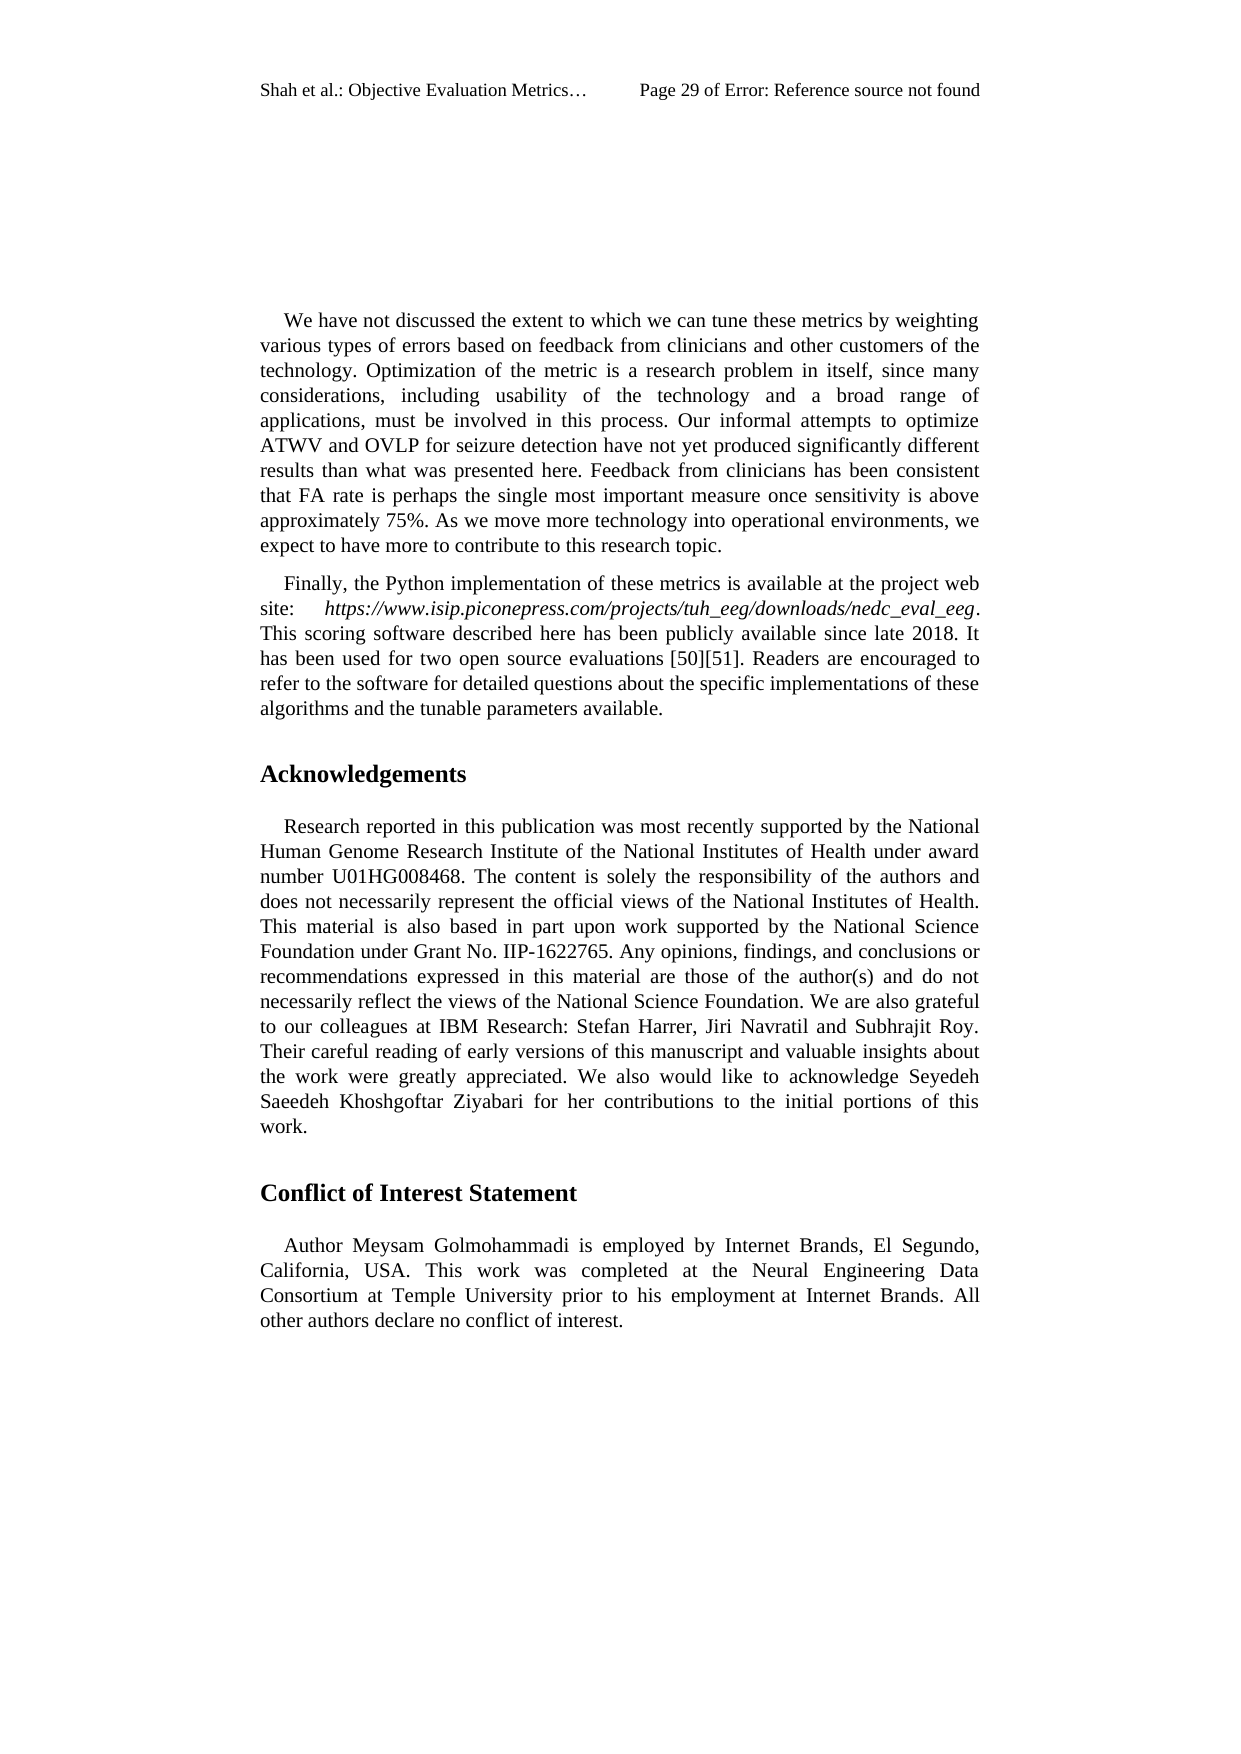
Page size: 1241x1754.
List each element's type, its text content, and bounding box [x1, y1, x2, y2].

text Author Meysam Golmohammadi is employed by Internet Brands, El Segundo, California, USA. This work was completed at the Neural Engineering Data Consortium at Temple University prior to his employment at Internet Brands. All other authors declare no conflict of interest. [260, 1232, 980, 1332]
subtitle Conflict of Interest Statement [260, 1176, 980, 1207]
text Research reported in this publication was most recently supported by the National Human Genome Research Institute of the National Institutes of Health under award number U01HG008468. The content is solely the responsibility of the authors and does not necessarily represent the official views of the National Institutes of Health. This material is also based in part upon work supported by the National Science Foundation under Grant No. IIP-1622765. Any opinions, findings, and conclusions or recommendations expressed in this material are those of the author(s) and do not necessarily reflect the views of the National Science Foundation. We are also grateful to our colleagues at IBM Research: Stefan Harrer, Jiri Navratil and Subhrajit Roy. Their careful reading of early versions of this manuscript and valuable insights about the work were greatly appreciated. We also would like to acknowledge Seyedeh Saeedeh Khoshgoftar Ziyabari for her contributions to the initial portions of this work. [260, 813, 980, 1138]
subtitle Acknowledgements [260, 757, 980, 788]
text We have not discussed the extent to which we can tune these metrics by weighting various types of errors based on feedback from clinicians and other customers of the technology. Optimization of the metric is a research problem in itself, since many considerations, including usability of the technology and a broad range of applications, must be involved in this process. Our informal attempts to optimize ATWV and OVLP for seizure detection have not yet produced significantly different results than what was presented here. Feedback from clinicians has been consistent that FA rate is perhaps the single most important measure once sensitivity is above approximately 75%. As we move more technology into operational environments, we expect to have more to contribute to this research topic. [260, 307, 980, 557]
